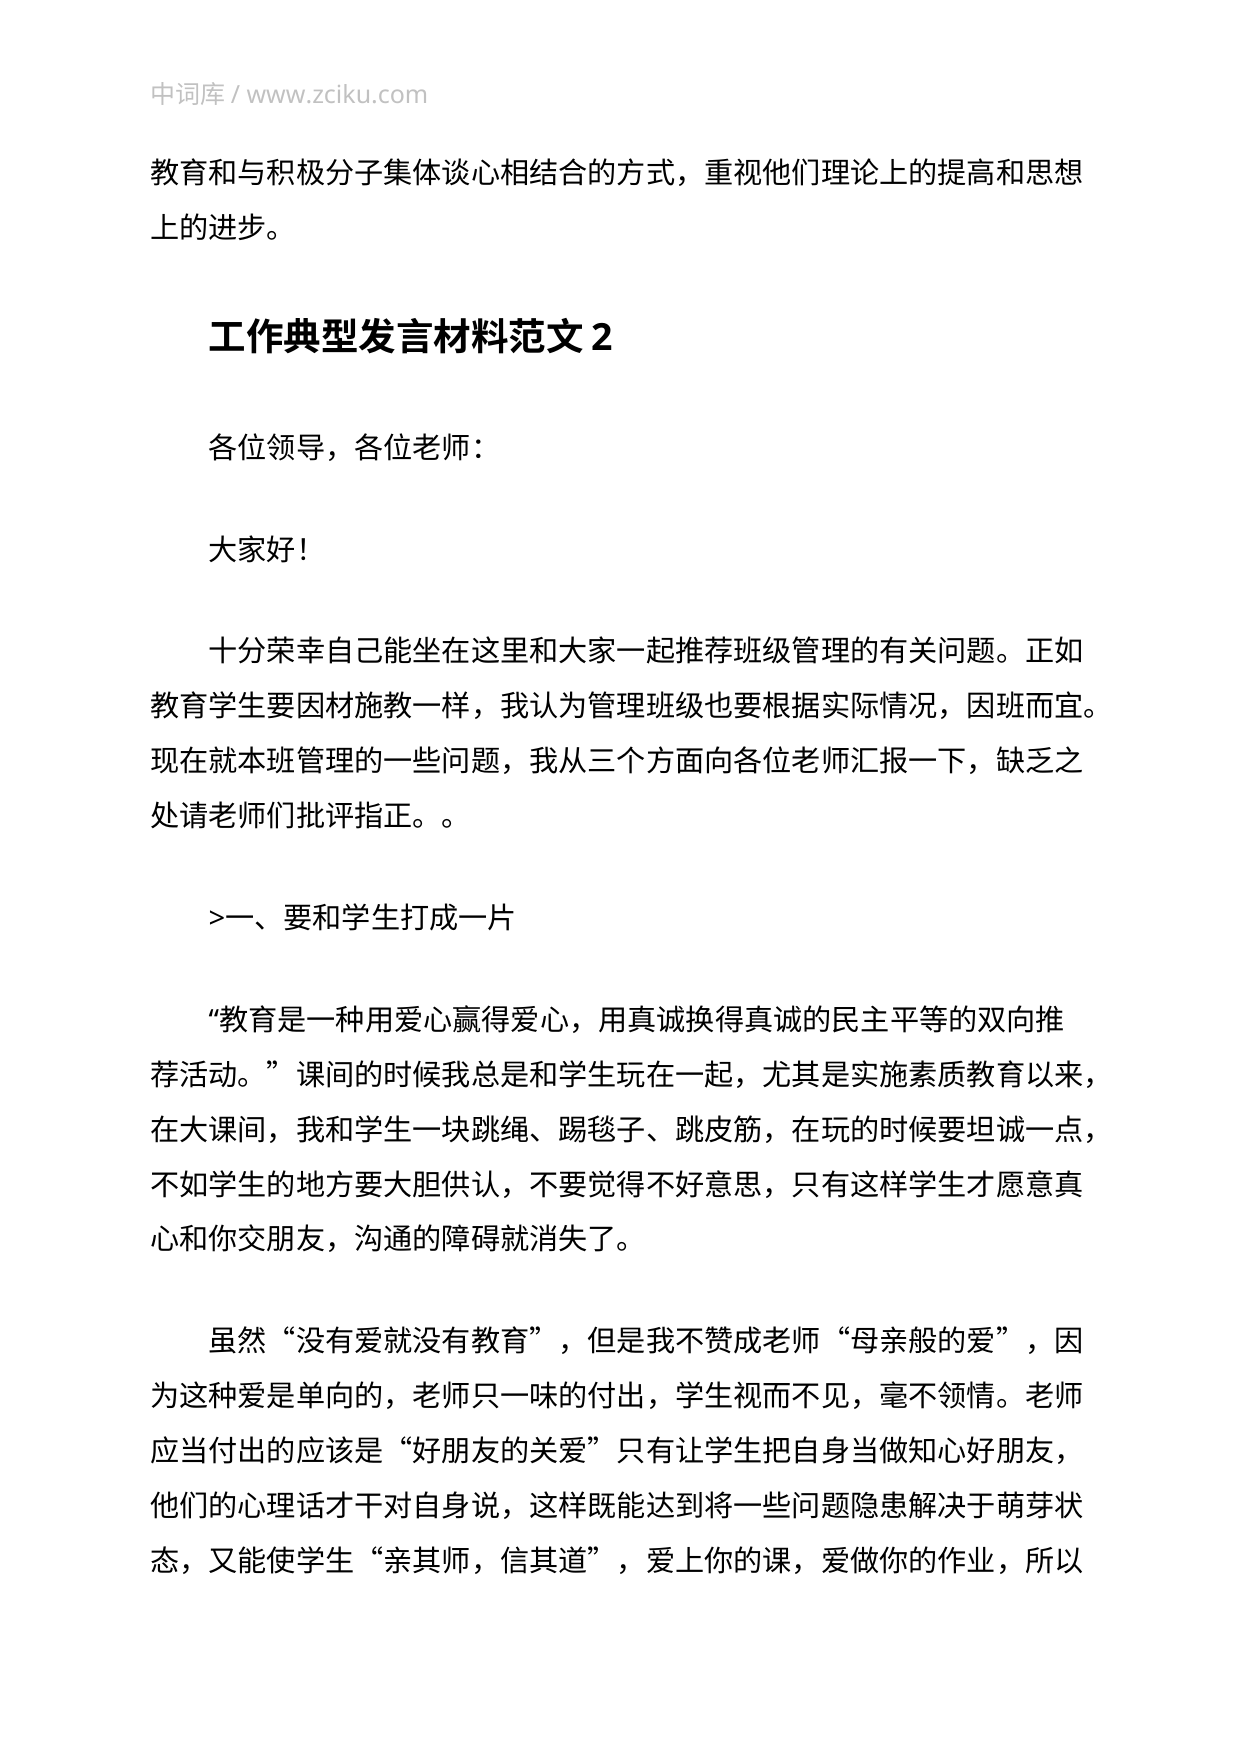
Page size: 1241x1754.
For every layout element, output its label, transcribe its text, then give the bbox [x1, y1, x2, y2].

text “教育是一种用爱心赢得爱心，用真诚换得真诚的民主平等的双向推荐活动。”课间的时候我总是和学生玩在一起，尤其是实施素质教育以来，在大课间，我和学生一块跳绳、踢毯子、跳皮筋，在玩的时候要坦诚一点，不如学生的地方要大胆供认，不要觉得不好意思，只有这样学生才愿意真心和你交朋友，沟通的障碍就消失了。 [150, 996, 1090, 1258]
text 工作典型发言材料范文2 [150, 307, 1090, 361]
text >一、要和学生打成一片 [150, 894, 1090, 937]
text 十分荣幸自己能坐在这里和大家一起推荐班级管理的有关问题。正如教育学生要因材施教一样，我认为管理班级也要根据实际情况，因班而宜。现在就本班管理的一些问题，我从三个方面向各位老师汇报一下，缺乏之处请老师们批评指正。。 [150, 628, 1090, 835]
text 大家好！ [150, 526, 1090, 568]
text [150, 150, 1090, 247]
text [150, 1318, 1090, 1579]
text 各位领导，各位老师： [150, 424, 1090, 467]
